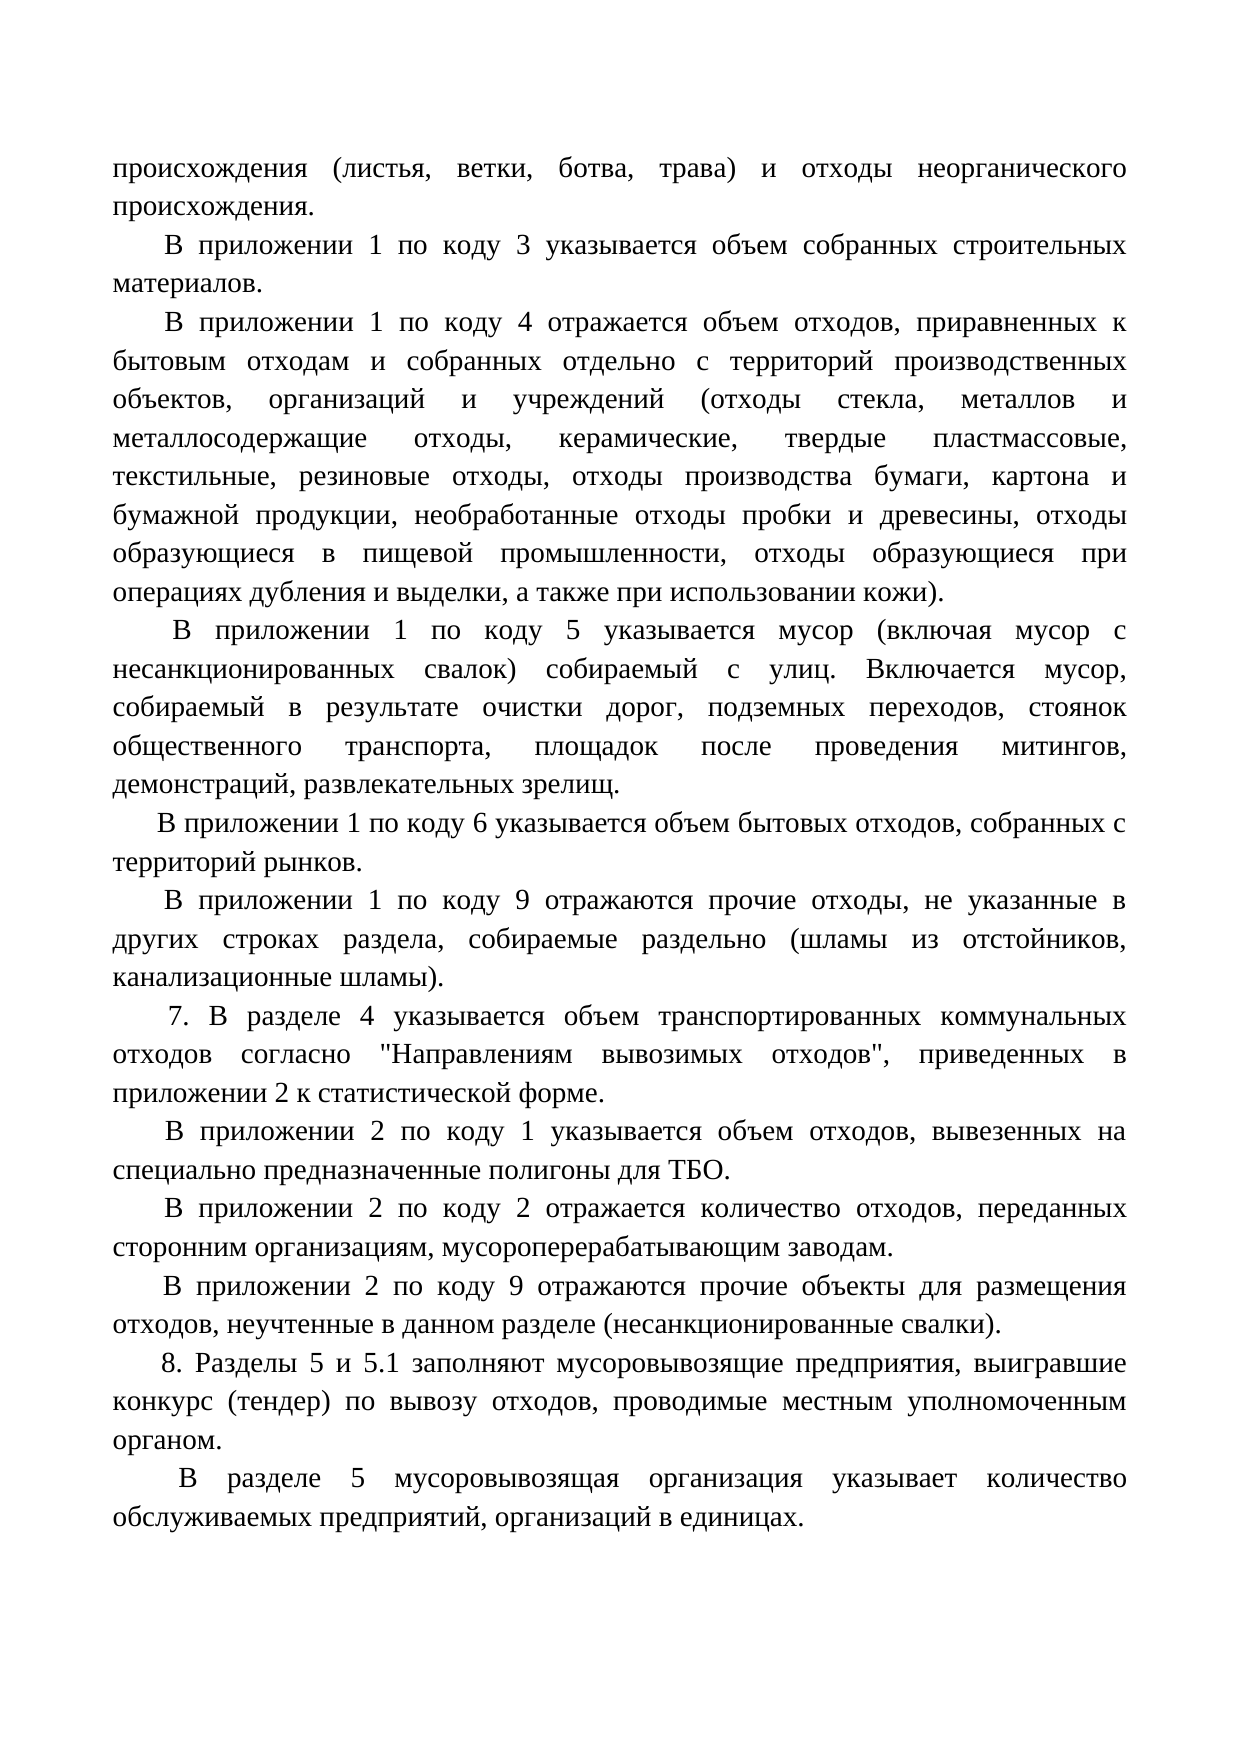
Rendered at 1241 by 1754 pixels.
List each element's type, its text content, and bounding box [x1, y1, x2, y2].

text В приложении 2 по коду 1 указывается объем отходов, вывезенных на специально предназначенные полигоны для ТБО. [112, 1113, 1128, 1186]
text В приложении 1 по коду 3 указывается объем собранных строительных материалов. [112, 227, 1128, 299]
text В приложении 2 по коду 9 отражаются прочие объекты для размещения отходов, неучтенные в данном разделе (несанкционированные свалки). [112, 1268, 1128, 1340]
text В приложении 1 по коду 4 отражается объем отходов, приравненных к бытовым отходам и собранных отдельно с территорий производственных объектов, организаций и учреждений (отходы стекла, металлов и металлосодержащие отходы, керамические, твердые пластмассовые, текстильные, резиновые отходы, отходы производства бумаги, картона и бумажной продукции, необработанные отходы пробки и древесины, отходы образующиеся в пищевой промышленности, отходы образующиеся при операциях дубления и выделки, а также при использовании кожи). [112, 304, 1128, 607]
text 8. Разделы 5 и 5.1 заполняют мусоровывозящие предприятия, выигравшие конкурс (тендер) по вывозу отходов, проводимые местным уполномоченным органом. [112, 1345, 1128, 1455]
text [112, 150, 1128, 222]
text В приложении 1 по коду 5 указывается мусор (включая мусор с несанкционированных свалок) собираемый с улиц. Включается мусор, собираемый в результате очистки дорог, подземных переходов, стоянок общественного транспорта, площадок после проведения митингов, демонстраций, развлекательных зрелищ. [112, 612, 1128, 800]
text В приложении 1 по коду 9 отражаются прочие отходы, не указанные в других строках раздела, собираемые раздельно (шламы из отстойников, канализационные шламы). [112, 882, 1128, 993]
text В приложении 1 по коду 6 указывается объем бытовых отходов, собранных с территорий рынков. [112, 805, 1128, 877]
text 7. В разделе 4 указывается объем транспортированных коммунальных отходов согласно "Направлениям вывозимых отходов", приведенных в приложении 2 к статистической форме. [112, 998, 1128, 1108]
text В разделе 5 мусоровывозящая организация указывает количество обслуживаемых предприятий, организаций в единицах. [112, 1460, 1128, 1532]
text В приложении 2 по коду 2 отражается количество отходов, переданных сторонним организациям, мусороперерабатывающим заводам. [112, 1191, 1128, 1263]
